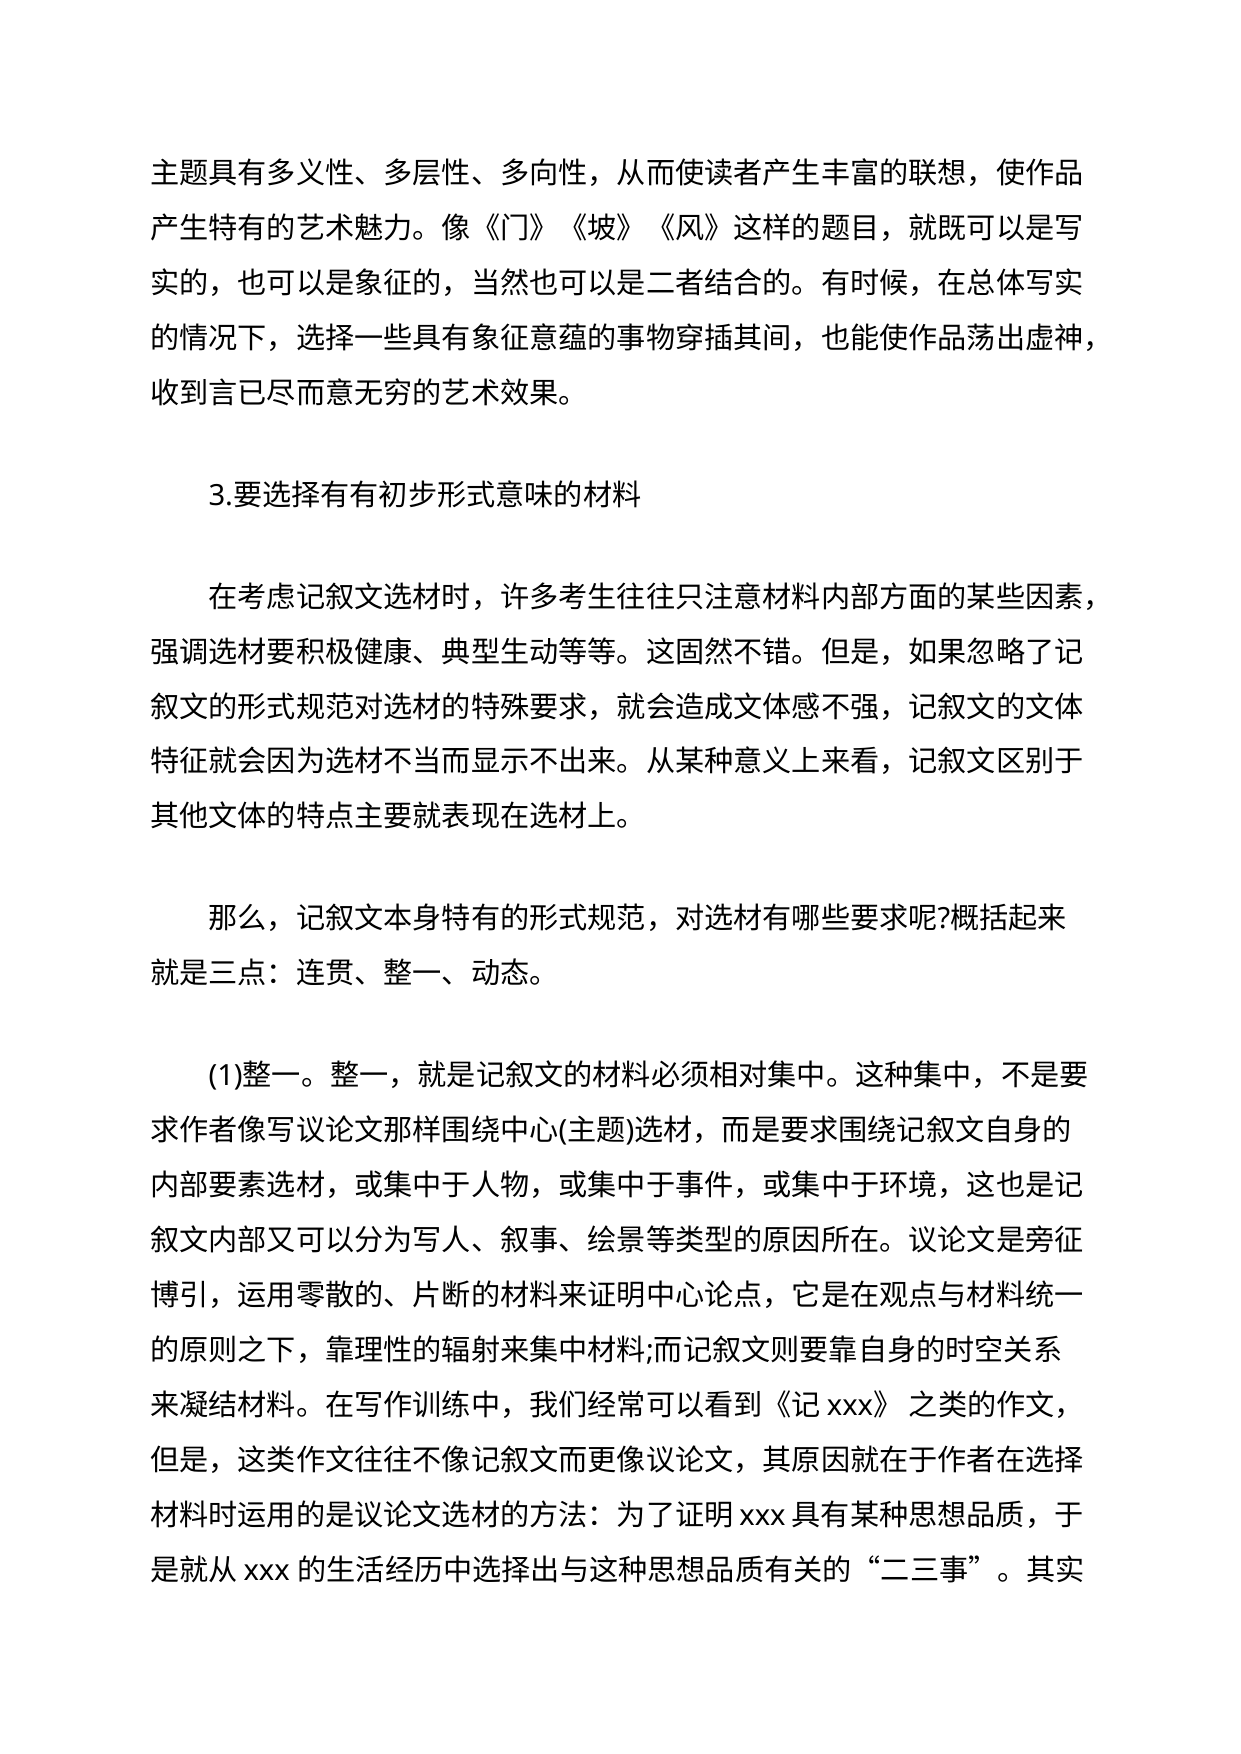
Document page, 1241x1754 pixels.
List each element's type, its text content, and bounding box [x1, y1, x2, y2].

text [150, 150, 1090, 412]
text 那么，记叙文本身特有的形式规范，对选材有哪些要求呢?概括起来就是三点：连贯、整一、动态。 [150, 895, 1090, 992]
text 3.要选择有有初步形式意味的材料 [150, 471, 1090, 514]
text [150, 1051, 1090, 1588]
text 在考虑记叙文选材时，许多考生往往只注意材料内部方面的某些因素，强调选材要积极健康、典型生动等等。这固然不错。但是，如果忽略了记叙文的形式规范对选材的特殊要求，就会造成文体感不强，记叙文的文体特征就会因为选材不当而显示不出来。从某种意义上来看，记叙文区别于其他文体的特点主要就表现在选材上。 [150, 573, 1090, 835]
